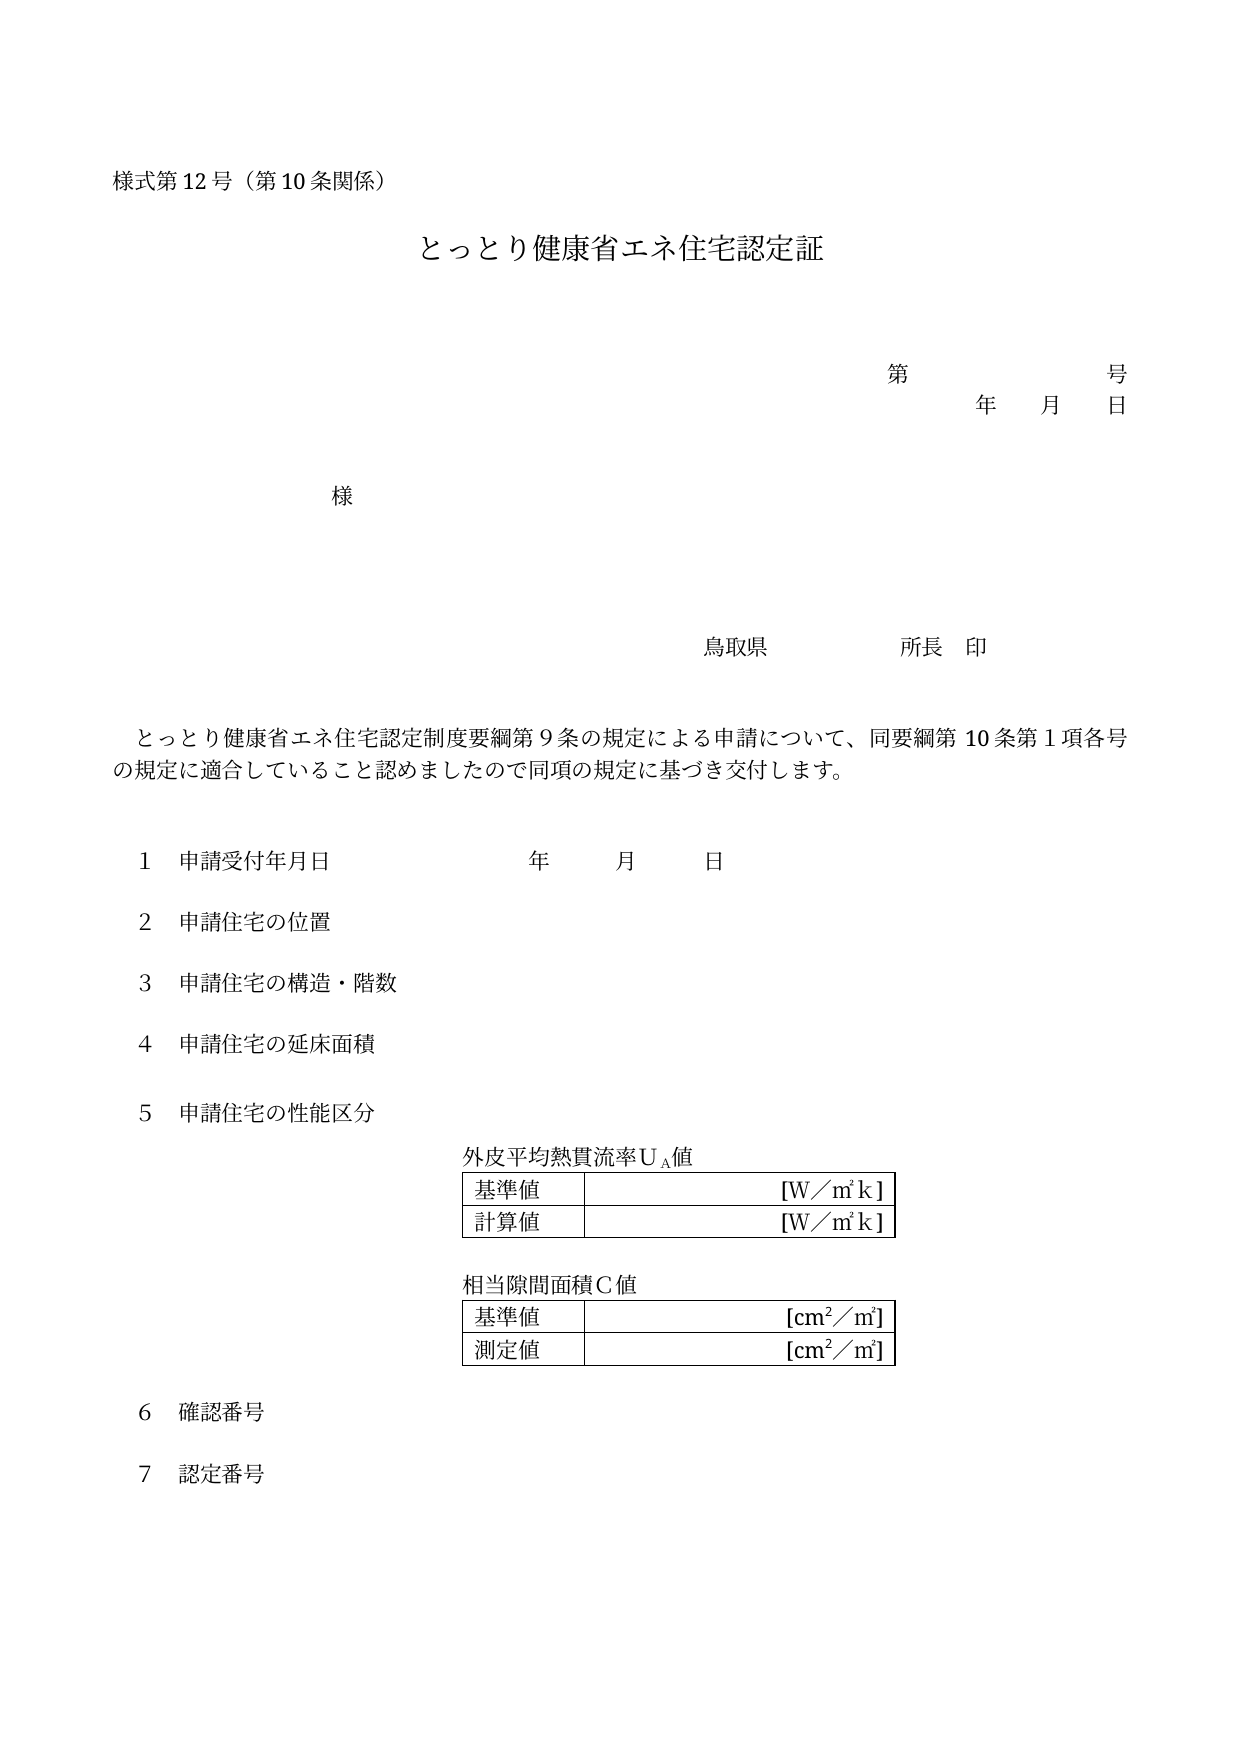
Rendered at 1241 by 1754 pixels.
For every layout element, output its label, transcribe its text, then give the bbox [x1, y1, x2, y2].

text 様 [112, 479, 1128, 511]
text ５ 申請住宅の性能区分 [112, 1097, 1128, 1128]
text 第 号 [550, 357, 1128, 388]
table_header [Ｗ／㎡ｋ] [585, 1173, 894, 1204]
text 様式第12号（第10条関係） [112, 164, 1128, 196]
table_cell [Ｗ／㎡ｋ] [585, 1206, 894, 1237]
text とっとり健康省エネ住宅認定証 [112, 226, 1128, 268]
text 外皮平均熱貫流率ＵＡ値 [112, 1141, 1128, 1172]
text 鳥取県 所長 印 [112, 630, 1128, 662]
text 年 月 日 [550, 388, 1128, 420]
text ６ 確認番号 [112, 1396, 1128, 1427]
table_cell [cm2／㎡] [585, 1333, 894, 1365]
table_header [cm2／㎡] [585, 1301, 894, 1332]
table_cell 計算値 [463, 1206, 584, 1237]
text ２ 申請住宅の位置 [112, 905, 1128, 937]
table_header 基準値 [463, 1173, 584, 1204]
table_cell 測定値 [463, 1333, 584, 1365]
table_header 基準値 [463, 1301, 584, 1332]
text １ 申請受付年月日 年 月 日 [112, 844, 1128, 875]
text ３ 申請住宅の構造・階数 [112, 966, 1128, 998]
text とっとり健康省エネ住宅認定制度要綱第９条の規定による申請について、同要綱第10条第１項各号の規定に適合していること認めましたので同項の規定に基づき交付します。 [112, 721, 1128, 784]
text ７ 認定番号 [112, 1457, 1128, 1488]
text ４ 申請住宅の延床面積 [112, 1028, 1128, 1059]
text 相当隙間面積Ｃ値 [112, 1268, 1128, 1299]
